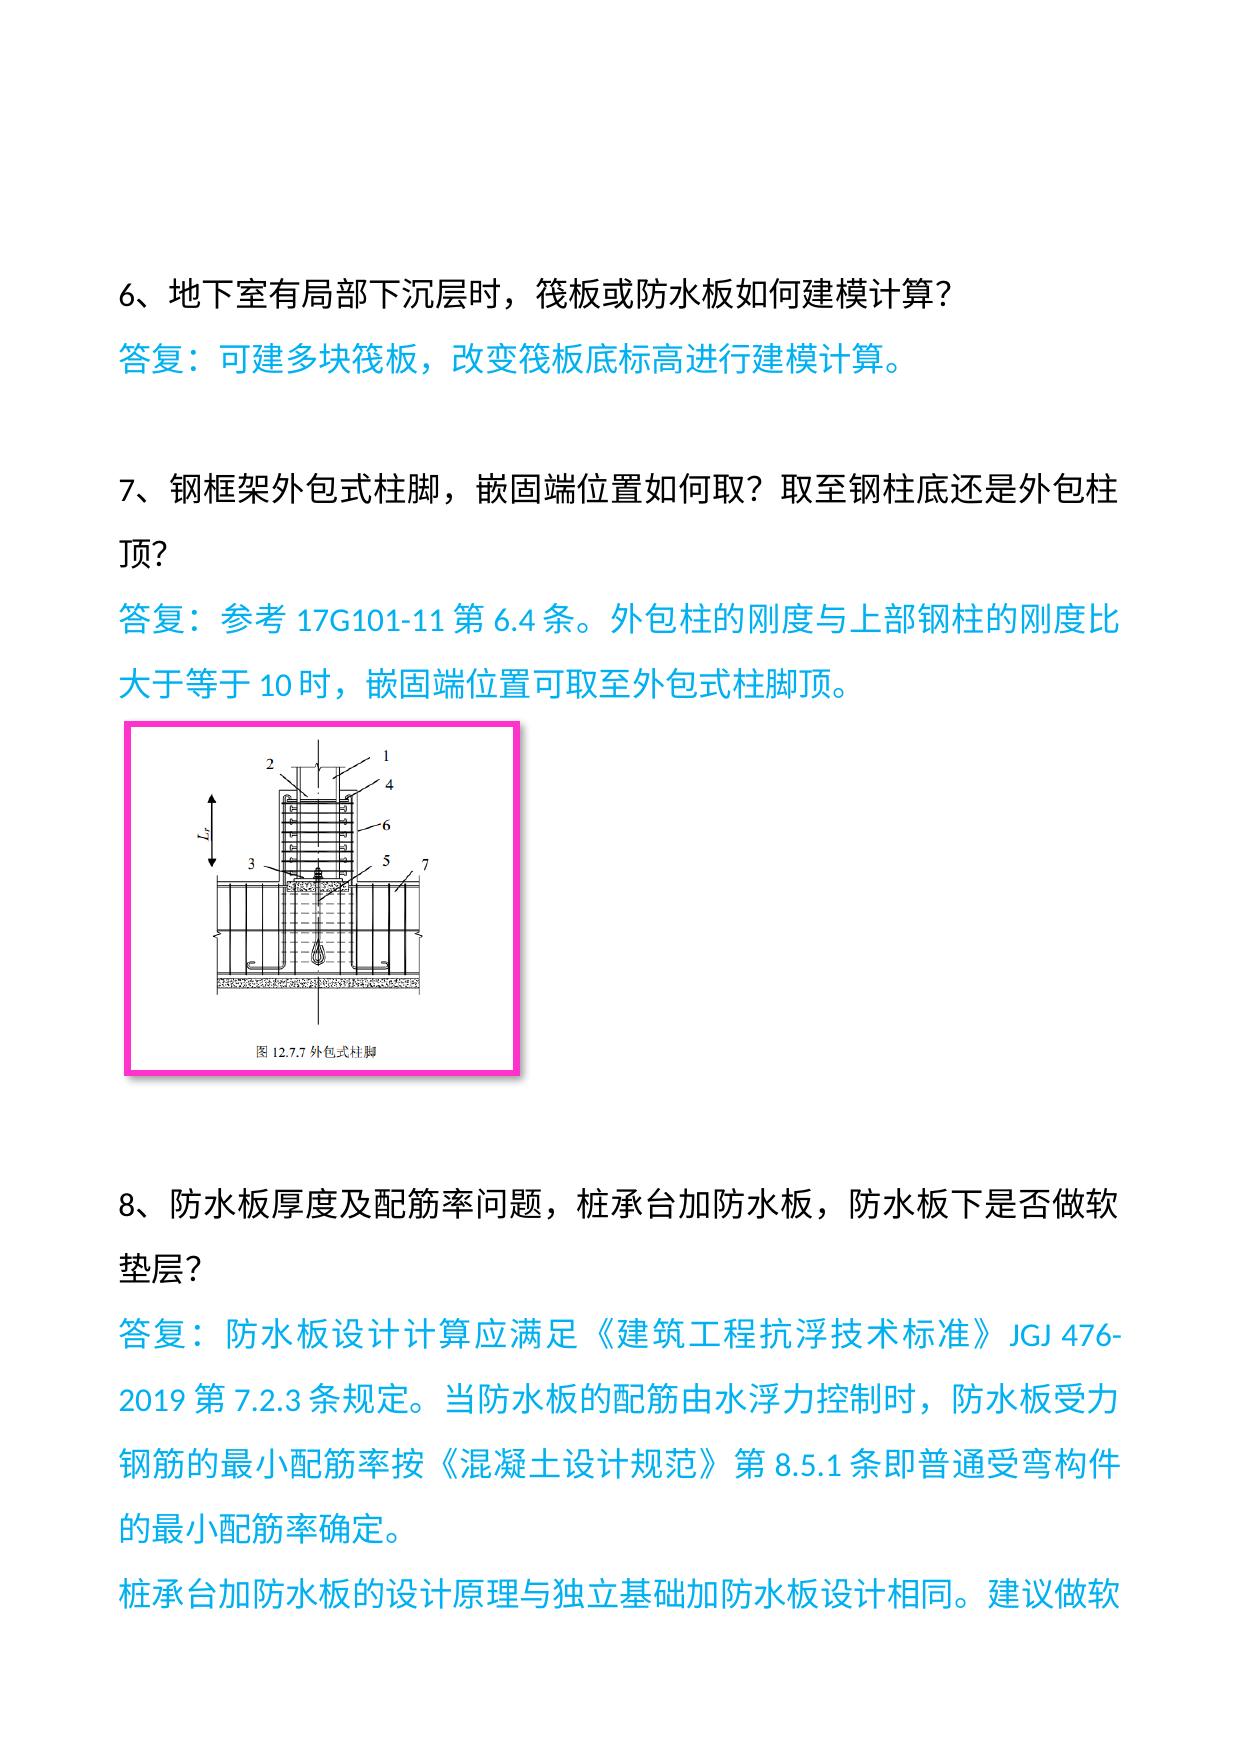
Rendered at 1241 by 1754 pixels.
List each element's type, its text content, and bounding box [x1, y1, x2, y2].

text 答复：可建多块筏板，改变筏板底标高进行建模计算。 [118, 324, 1122, 389]
text 8、防水板厚度及配筋率问题，桩承台加防水板，防水板下是否做软垫层？ [118, 1169, 1122, 1299]
text 7、钢框架外包式柱脚，嵌固端位置如何取？取至钢柱底还是外包柱顶？ [118, 454, 1122, 584]
text 6、地下室有局部下沉层时，筏板或防水板如何建模计算？ [118, 259, 1122, 324]
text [118, 1559, 1122, 1624]
picture [131, 727, 513, 1070]
text 答复：防水板设计计算应满足《建筑工程抗浮技术标准》JGJ 476-2019第7.2.3条规定。当防水板的配筋由水浮力控制时，防水板受力钢筋的最小配筋率按《混凝土设计规范》第8.5.1条即普通受弯构件的最小配筋率确定。 [118, 1299, 1122, 1559]
text 答复：参考17G101-11第6.4条。外包柱的刚度与上部钢柱的刚度比大于等于10时，嵌固端位置可取至外包式柱脚顶。 [118, 584, 1122, 714]
